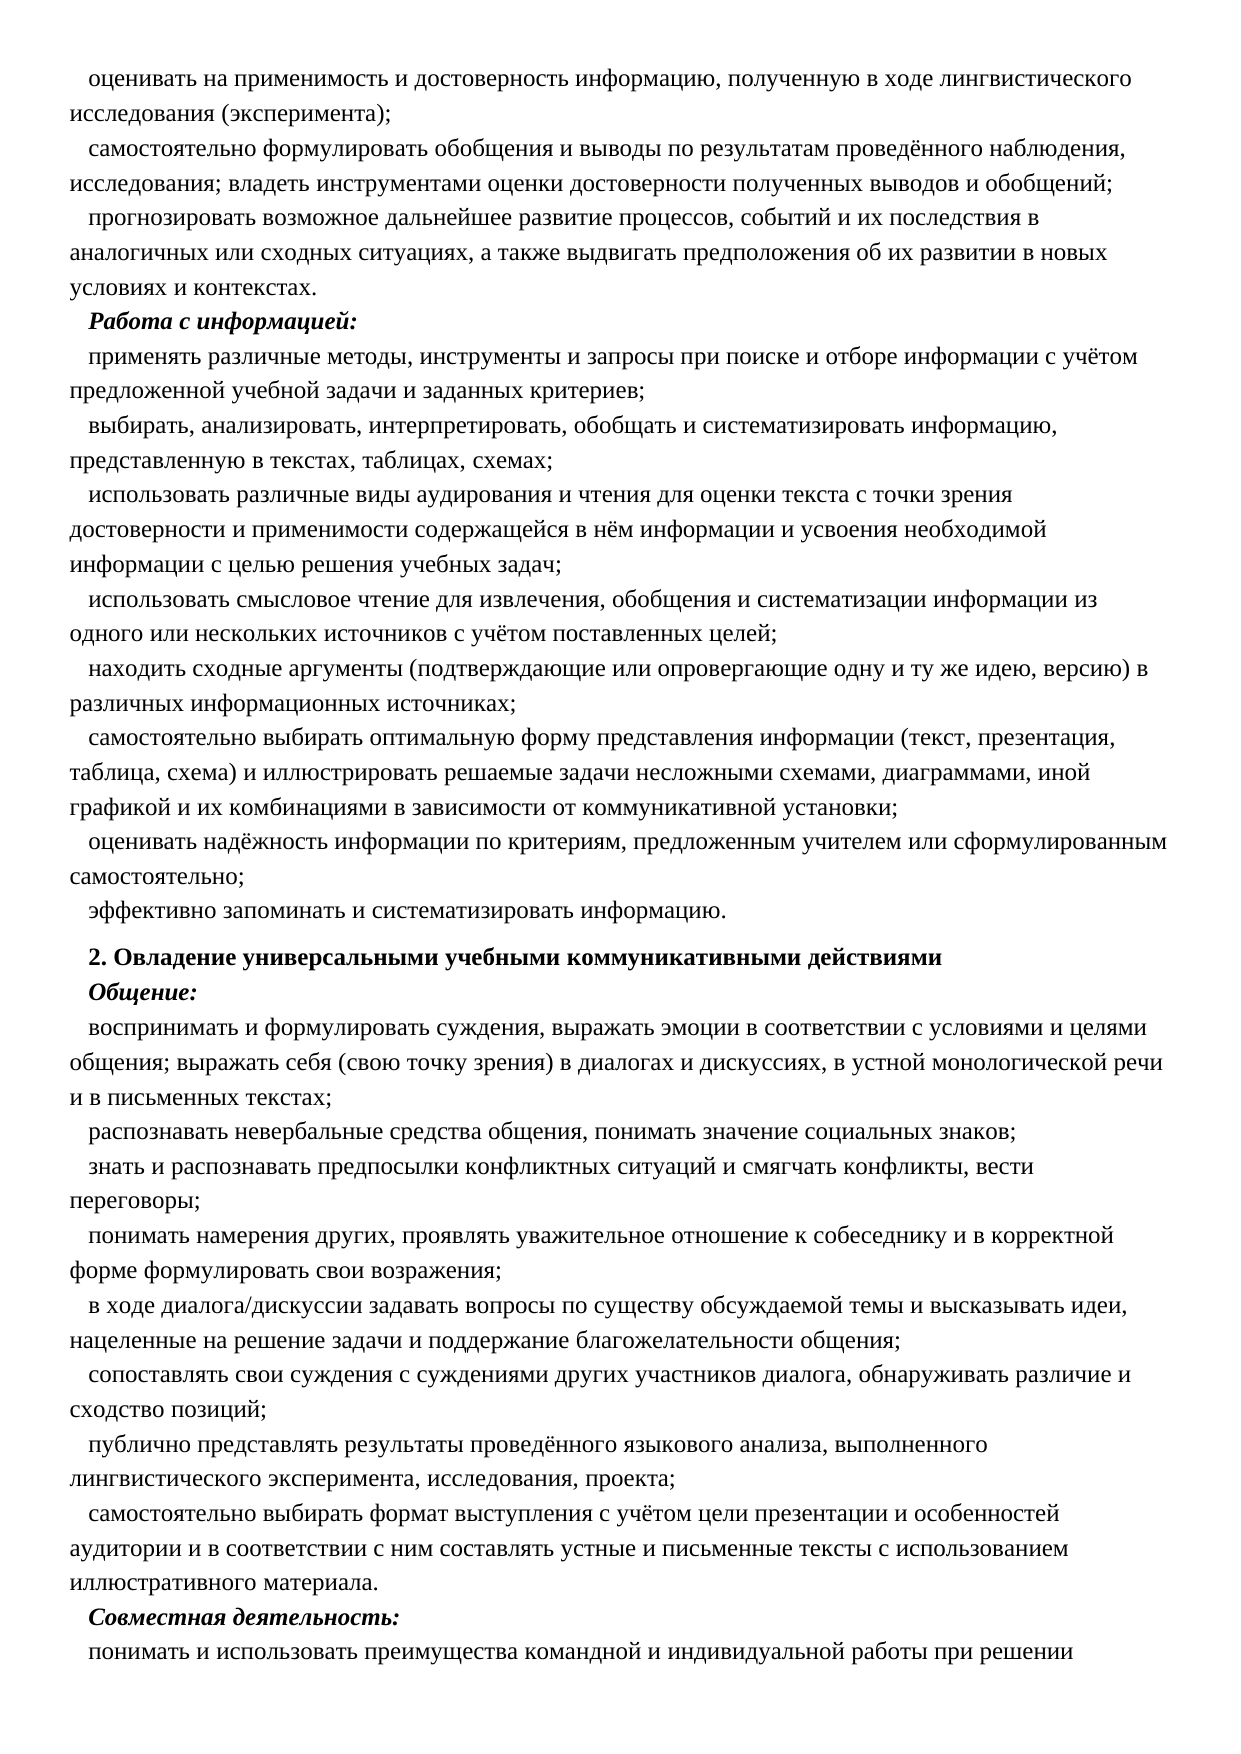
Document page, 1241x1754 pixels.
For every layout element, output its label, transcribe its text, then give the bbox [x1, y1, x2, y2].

subtitle Работа с информацией: [88, 306, 1184, 335]
text использовать смысловое чтение для извлечения, обобщения и систематизации информации из одного или нескольких источников с учётом поставленных целей; [69, 584, 1101, 647]
text оценивать надёжность информации по критериям, предложенным учителем или сформулированным самостоятельно; [69, 826, 1170, 890]
text воспринимать и формулировать суждения, выражать эмоции в соответствии с условиями и целями общения; выражать себя (свою точку зрения) в диалогах и дискуссиях, в устной монологической речи и в письменных текстах; [69, 1012, 1166, 1111]
text самостоятельно выбирать формат выступления с учётом цели презентации и особенностей аудитории и в соответствии с ним составлять устные и письменные тексты с использованием иллюстративного материала. [69, 1498, 1072, 1596]
subtitle Овладение универсальными учебными коммуникативными действиями [88, 942, 1184, 971]
subtitle Общение: [88, 977, 1184, 1006]
text оценивать на применимость и достоверность информацию, полученную в ходе лингвистического исследования (эксперимента); [69, 63, 1135, 127]
text находить сходные аргументы (подтверждающие или опровергающие одну и ту же идею, версию) в различных информационных источниках; [69, 653, 1151, 716]
text эффективно запоминать и систематизировать информацию. [88, 896, 1184, 924]
text самостоятельно выбирать оптимальную форму представления информации (текст, презентация, таблица, схема) и иллюстрировать решаемые задачи несложными схемами, диаграммами, иной графикой и их комбинациями в зависимости от коммуникативной установки; [69, 722, 1119, 821]
text понимать и использовать преимущества командной и индивидуальной работы при решении [88, 1636, 1184, 1665]
text выбирать, анализировать, интерпретировать, обобщать и систематизировать информацию, представленную в текстах, таблицах, схемах; [69, 410, 1061, 474]
text самостоятельно формулировать обобщения и выводы по результатам проведённого наблюдения, исследования; владеть инструментами оценки достоверности полученных выводов и обобщений; [69, 133, 1129, 196]
text прогнозировать возможное дальнейшее развитие процессов, событий и их последствия в аналогичных или сходных ситуациях, а также выдвигать предположения об их развитии в новых условиях и контекстах. [69, 202, 1111, 300]
text применять различные методы, инструменты и запросы при поиске и отборе информации с учётом предложенной учебной задачи и заданных критериев; [69, 341, 1141, 404]
subtitle Совместная деятельность: [88, 1602, 1184, 1631]
text распознавать невербальные средства общения, понимать значение социальных знаков; знать и распознавать предпосылки конфликтных ситуаций и смягчать конфликты, вести [88, 1116, 1064, 1180]
text публично представлять результаты проведённого языкового анализа, выполненного лингвистического эксперимента, исследования, проекта; [69, 1429, 991, 1492]
text в ходе диалога/дискуссии задавать вопросы по существу обсуждаемой темы и высказывать идеи, нацеленные на решение задачи и поддержание благожелательности общения; [69, 1290, 1131, 1353]
text использовать различные виды аудирования и чтения для оценки текста с точки зрения достоверности и применимости содержащейся в нём информации и усвоения необходимой информации с целью решения учебных задач; [69, 479, 1050, 578]
text переговоры; [69, 1186, 1184, 1214]
text сопоставлять свои суждения с суждениями других участников диалога, обнаруживать различие и сходство позиций; [69, 1359, 1134, 1423]
text понимать намерения других, проявлять уважительное отношение к собеседнику и в корректной форме формулировать свои возражения; [69, 1221, 1117, 1284]
